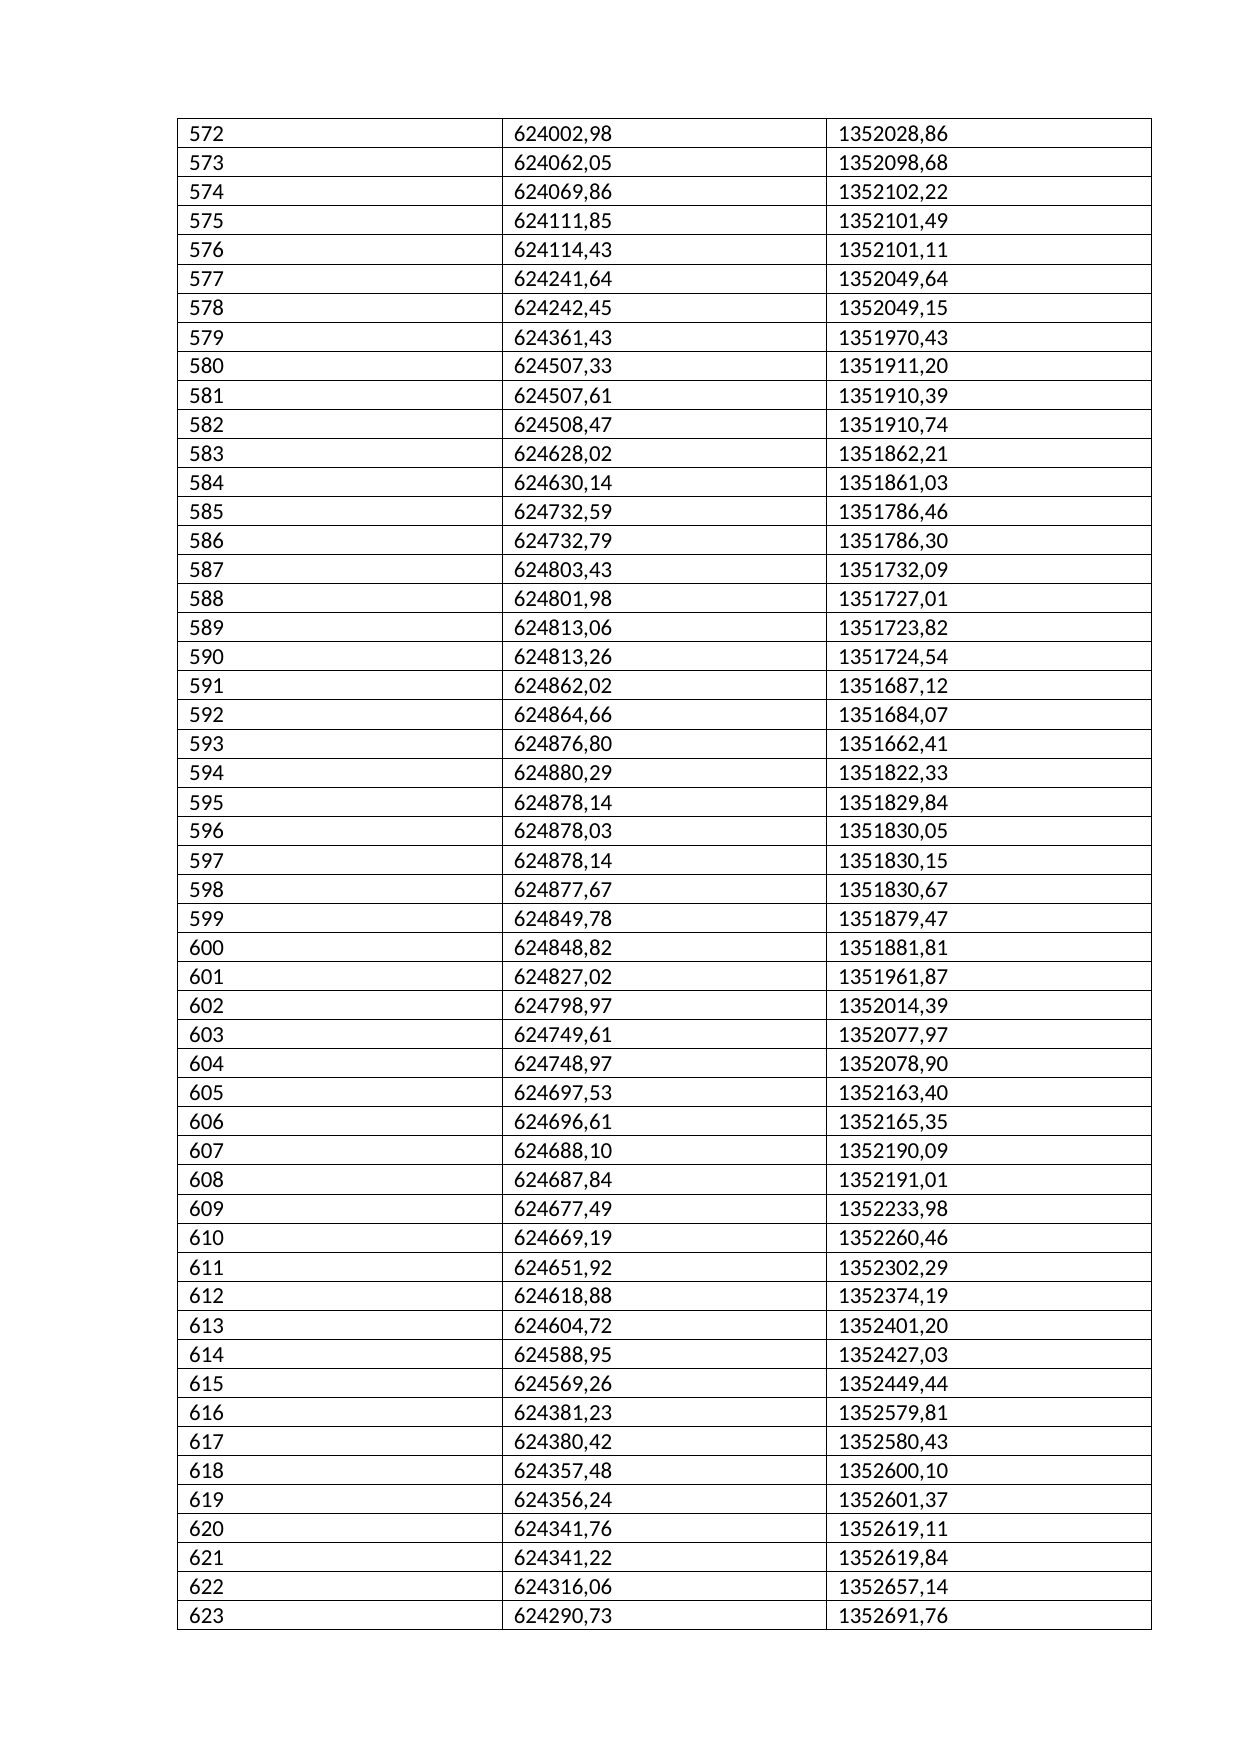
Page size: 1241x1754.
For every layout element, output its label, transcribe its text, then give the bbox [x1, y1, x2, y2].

table_cell 601 [178, 962, 502, 990]
table_cell 572 [178, 119, 502, 147]
table_cell 624803,43 [503, 555, 826, 583]
table_cell 619 [178, 1485, 502, 1513]
table_cell 611 [178, 1253, 502, 1281]
table_cell 1351687,12 [827, 671, 1151, 699]
table_cell 624341,22 [503, 1543, 826, 1571]
table_cell 624798,97 [503, 991, 826, 1019]
table_cell 593 [178, 730, 502, 757]
table_cell 624878,14 [503, 788, 826, 816]
table_cell 1351911,20 [827, 352, 1151, 380]
table_cell 624380,42 [503, 1427, 826, 1455]
table_cell 624651,92 [503, 1253, 826, 1281]
table_cell 624877,67 [503, 875, 826, 903]
table_cell 1352302,29 [827, 1253, 1151, 1281]
table_cell 1352374,19 [827, 1282, 1151, 1310]
table_cell 615 [178, 1369, 502, 1397]
table_cell 624569,26 [503, 1369, 826, 1397]
table_cell 624628,02 [503, 439, 826, 467]
table_cell 624069,86 [503, 177, 826, 205]
table_cell 1352619,84 [827, 1543, 1151, 1571]
table_cell 603 [178, 1020, 502, 1048]
table_cell 624687,84 [503, 1165, 826, 1193]
table_cell 624002,98 [503, 119, 826, 147]
table_cell 1351829,84 [827, 788, 1151, 816]
table_cell 1351723,82 [827, 613, 1151, 641]
table_cell 592 [178, 700, 502, 728]
table_cell 578 [178, 294, 502, 322]
table_cell 624361,43 [503, 323, 826, 351]
table_cell 621 [178, 1543, 502, 1571]
table_cell 1351727,01 [827, 584, 1151, 612]
table_cell 581 [178, 381, 502, 409]
table_cell 1352691,76 [827, 1601, 1151, 1629]
table_cell 624813,26 [503, 642, 826, 670]
table_cell 624669,19 [503, 1224, 826, 1252]
table_cell 1352601,37 [827, 1485, 1151, 1513]
table_cell 596 [178, 817, 502, 845]
table_cell 1351684,07 [827, 700, 1151, 728]
table_cell 624618,88 [503, 1282, 826, 1310]
table_cell 624801,98 [503, 584, 826, 612]
table_cell 1351861,03 [827, 468, 1151, 496]
table_cell 614 [178, 1340, 502, 1368]
table_cell 599 [178, 904, 502, 932]
table_cell 1352580,43 [827, 1427, 1151, 1455]
table_cell 1352028,86 [827, 119, 1151, 147]
table_cell 1351786,30 [827, 526, 1151, 554]
table_cell 1351910,39 [827, 381, 1151, 409]
table_cell 1352077,97 [827, 1020, 1151, 1048]
table_cell 1351961,87 [827, 962, 1151, 990]
table_cell 597 [178, 846, 502, 874]
table_cell 624848,82 [503, 933, 826, 961]
table_cell 598 [178, 875, 502, 903]
table_cell 616 [178, 1398, 502, 1426]
table_cell 586 [178, 526, 502, 554]
table_cell 1351830,15 [827, 846, 1151, 874]
table_cell 1351732,09 [827, 555, 1151, 583]
table_cell 624508,47 [503, 410, 826, 438]
table_cell 591 [178, 671, 502, 699]
table_cell 1351830,67 [827, 875, 1151, 903]
table_cell 582 [178, 410, 502, 438]
table_cell 1352657,14 [827, 1572, 1151, 1600]
table_cell 1352427,03 [827, 1340, 1151, 1368]
table_cell 624878,14 [503, 846, 826, 874]
table_cell 1352014,39 [827, 991, 1151, 1019]
table_cell 1352049,15 [827, 294, 1151, 322]
table_cell 1351786,46 [827, 497, 1151, 525]
table_cell 624630,14 [503, 468, 826, 496]
table_cell 618 [178, 1456, 502, 1484]
table_cell 575 [178, 206, 502, 234]
table_cell 585 [178, 497, 502, 525]
table_cell 624732,59 [503, 497, 826, 525]
table_cell 1352165,35 [827, 1107, 1151, 1135]
table_cell 576 [178, 235, 502, 263]
table_cell 574 [178, 177, 502, 205]
table_cell 1352101,49 [827, 206, 1151, 234]
table_cell 600 [178, 933, 502, 961]
table_cell 1352163,40 [827, 1078, 1151, 1106]
table_cell 624732,79 [503, 526, 826, 554]
table_cell 594 [178, 759, 502, 787]
table_cell 624677,49 [503, 1195, 826, 1222]
table_cell 579 [178, 323, 502, 351]
table_cell 590 [178, 642, 502, 670]
table_cell 607 [178, 1136, 502, 1164]
table_cell 1352449,44 [827, 1369, 1151, 1397]
table_cell 595 [178, 788, 502, 816]
table_cell 624357,48 [503, 1456, 826, 1484]
table_cell 1351910,74 [827, 410, 1151, 438]
table_cell 624849,78 [503, 904, 826, 932]
table_cell 1352102,22 [827, 177, 1151, 205]
table_cell 583 [178, 439, 502, 467]
table_cell 1352579,81 [827, 1398, 1151, 1426]
table_cell 624813,06 [503, 613, 826, 641]
table_cell 624876,80 [503, 730, 826, 757]
table_cell 580 [178, 352, 502, 380]
table_cell 624862,02 [503, 671, 826, 699]
table_cell 624748,97 [503, 1049, 826, 1077]
table_cell 573 [178, 148, 502, 176]
table_cell 1352401,20 [827, 1311, 1151, 1339]
table_cell 624381,23 [503, 1398, 826, 1426]
table_cell 624588,95 [503, 1340, 826, 1368]
table_cell 624242,45 [503, 294, 826, 322]
table_cell 1352191,01 [827, 1165, 1151, 1193]
table_cell 617 [178, 1427, 502, 1455]
table_cell 584 [178, 468, 502, 496]
table_cell 624111,85 [503, 206, 826, 234]
table_cell 624688,10 [503, 1136, 826, 1164]
table_cell 1351724,54 [827, 642, 1151, 670]
table_cell 624341,76 [503, 1514, 826, 1542]
table_cell 606 [178, 1107, 502, 1135]
table_cell 622 [178, 1572, 502, 1600]
table_cell 624880,29 [503, 759, 826, 787]
table_cell 609 [178, 1195, 502, 1222]
table_cell 1352098,68 [827, 148, 1151, 176]
table_cell 608 [178, 1165, 502, 1193]
table_cell 613 [178, 1311, 502, 1339]
table_cell 624316,06 [503, 1572, 826, 1600]
table_cell 610 [178, 1224, 502, 1252]
table_cell 1351822,33 [827, 759, 1151, 787]
table_cell 624878,03 [503, 817, 826, 845]
table_cell 624062,05 [503, 148, 826, 176]
table_cell 623 [178, 1601, 502, 1629]
table_cell 1351862,21 [827, 439, 1151, 467]
table_cell 624241,64 [503, 265, 826, 292]
table_cell 620 [178, 1514, 502, 1542]
table_cell 1352619,11 [827, 1514, 1151, 1542]
table_cell 624749,61 [503, 1020, 826, 1048]
table_cell 1351830,05 [827, 817, 1151, 845]
table_cell 1352233,98 [827, 1195, 1151, 1222]
table_cell 588 [178, 584, 502, 612]
table_cell 624507,61 [503, 381, 826, 409]
table_cell 624290,73 [503, 1601, 826, 1629]
table_cell 1352078,90 [827, 1049, 1151, 1077]
table_cell 1352600,10 [827, 1456, 1151, 1484]
table_cell 1351879,47 [827, 904, 1151, 932]
table_cell 1352049,64 [827, 265, 1151, 292]
table_cell 612 [178, 1282, 502, 1310]
table_cell 624507,33 [503, 352, 826, 380]
table_cell 1352260,46 [827, 1224, 1151, 1252]
table_cell 624697,53 [503, 1078, 826, 1106]
table_cell 587 [178, 555, 502, 583]
table_cell 1351662,41 [827, 730, 1151, 757]
table_cell 624604,72 [503, 1311, 826, 1339]
table_cell 604 [178, 1049, 502, 1077]
table_cell 605 [178, 1078, 502, 1106]
table_cell 624114,43 [503, 235, 826, 263]
table_cell 624864,66 [503, 700, 826, 728]
table_cell 1351881,81 [827, 933, 1151, 961]
table_cell 589 [178, 613, 502, 641]
table_cell 624696,61 [503, 1107, 826, 1135]
table_cell 577 [178, 265, 502, 292]
table_cell 1352190,09 [827, 1136, 1151, 1164]
table_cell 1351970,43 [827, 323, 1151, 351]
table_cell 624356,24 [503, 1485, 826, 1513]
table_cell 624827,02 [503, 962, 826, 990]
table_cell 1352101,11 [827, 235, 1151, 263]
table_cell 602 [178, 991, 502, 1019]
